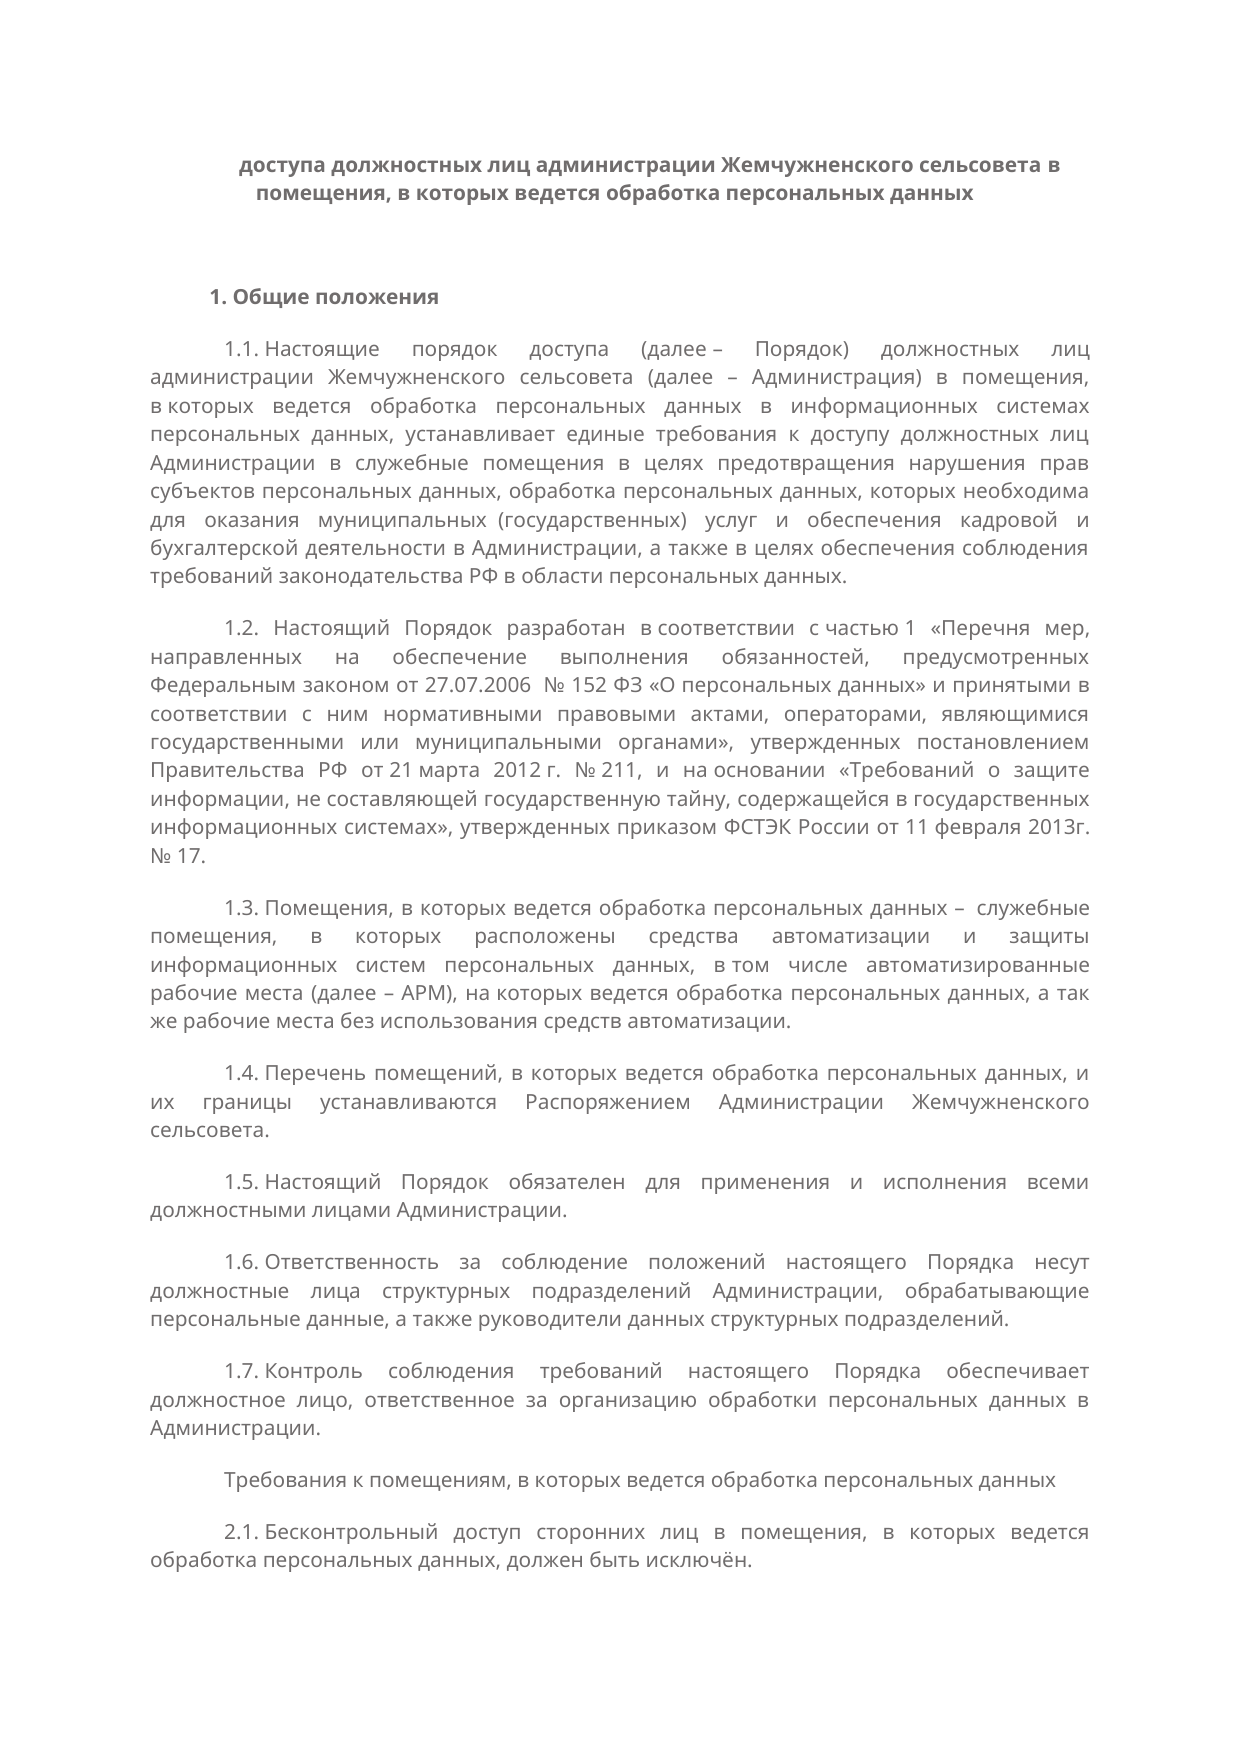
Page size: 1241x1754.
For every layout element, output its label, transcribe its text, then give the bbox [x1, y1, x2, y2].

text 1.7. Контроль соблюдения требований настоящего Порядка обеспечивает должностное лицо, ответственное за организацию обработки персональных данных в Администрации. [150, 1356, 1090, 1442]
text 1.2. Настоящий Порядок разработан в соответствии с частью 1 «Перечня мер, направленных на обеспечение выполнения обязанностей, предусмотренных Федеральным законом от 27.07.2006 № 152 ФЗ «О персональных данных» и принятыми в соответствии с ним нормативными правовыми актами, операторами, являющимися государственными или муниципальными органами», утвержденных постановлением Правительства РФ от 21 марта 2012 г. № 211, и на основании «Требований о защите информации, не составляющей государственную тайну, содержащейся в государственных информационных системах», утвержденных приказом ФСТЭК России от 11 февраля 2013г. № 17. [150, 613, 1090, 869]
text 1.6. Ответственность за соблюдение положений настоящего Порядка несут должностные лица структурных подразделений Администрации, обрабатывающие персональные данные, а также руководители данных структурных подразделений. [150, 1247, 1090, 1333]
text 1.4. Перечень помещений, в которых ведется обработка персональных данных, и их границы устанавливаются Распоряжением Администрации Жемчужненского сельсовета. [150, 1058, 1090, 1144]
text Требования к помещениям, в которых ведется обработка персональных данных [150, 1465, 1090, 1493]
text 1. Общие положения [150, 282, 1090, 311]
text доступа должностных лиц администрации Жемчужненского сельсовета в помещения, в которых ведется обработка персональных данных [150, 150, 1090, 207]
text 1.5. Настоящий Порядок обязателен для применения и исполнения всеми должностными лицами Администрации. [150, 1167, 1090, 1224]
text 2.1. Бесконтрольный доступ сторонних лиц в помещения, в которых ведется обработка персональных данных, должен быть исключён. [150, 1517, 1090, 1574]
text 1.3. Помещения, в которых ведется обработка персональных данных – служебные помещения, в которых расположены средства автоматизации и защиты информационных систем персональных данных, в том числе автоматизированные рабочие места (далее – АРМ), на которых ведется обработка персональных данных, а так же рабочие места без использования средств автоматизации. [150, 893, 1090, 1035]
text 1.1. Настоящие порядок доступа (далее – Порядок) должностных лиц администрации Жемчужненского сельсовета (далее – Администрация) в помещения, в которых ведется обработка персональных данных в информационных системах персональных данных, устанавливает единые требования к доступу должностных лиц Администрации в служебные помещения в целях предотвращения нарушения прав субъектов персональных данных, обработка персональных данных, которых необходима для оказания муниципальных (государственных) услуг и обеспечения кадровой и бухгалтерской деятельности в Администрации, а также в целях обеспечения соблюдения требований законодательства РФ в области персональных данных. [150, 334, 1090, 590]
